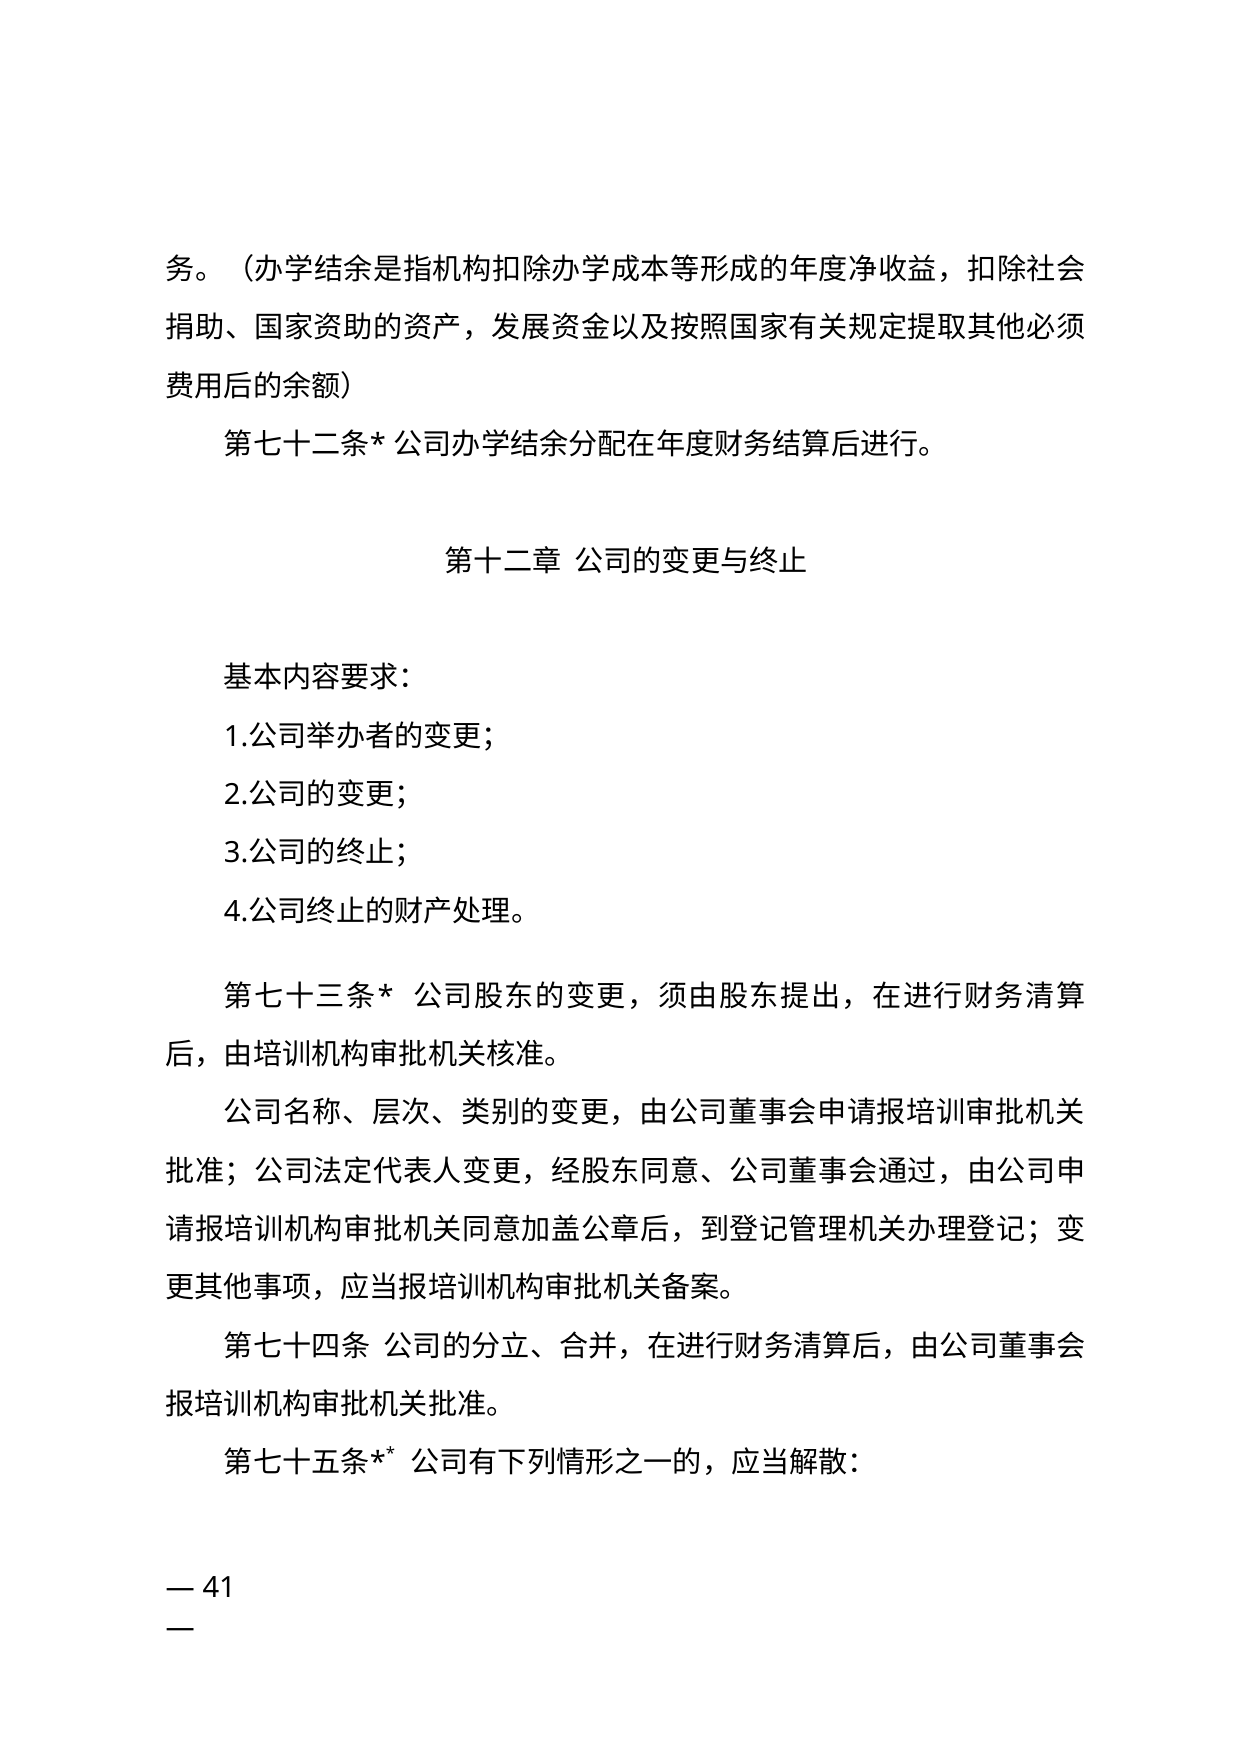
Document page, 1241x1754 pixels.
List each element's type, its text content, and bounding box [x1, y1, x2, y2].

text 第七十二条* 公司办学结余分配在年度财务结算后进行。 [165, 408, 1087, 466]
text 第七十五条** 公司有下列情形之一的，应当解散： [165, 1426, 1087, 1484]
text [165, 233, 1087, 408]
text 公司名称、层次、类别的变更，由公司董事会申请报培训审批机关批准；公司法定代表人变更，经股东同意、公司董事会通过，由公司申请报培训机构审批机关同意加盖公章后，到登记管理机关办理登记；变更其他事项，应当报培训机构审批机关备案。 [165, 1076, 1087, 1309]
text 基本内容要求： [165, 641, 1087, 699]
text 1.公司举办者的变更； [165, 699, 1087, 758]
text 4.公司终止的财产处理。 [165, 874, 1087, 933]
text 第七十四条 公司的分立、合并，在进行财务清算后，由公司董事会报培训机构审批机关批准。 [165, 1309, 1087, 1426]
subtitle 第十二章 公司的变更与终止 [165, 524, 1087, 583]
text 3.公司的终止； [165, 816, 1087, 874]
text 2.公司的变更； [165, 758, 1087, 816]
text 第七十三条* 公司股东的变更，须由股东提出，在进行财务清算后，由培训机构审批机关核准。 [165, 959, 1087, 1076]
